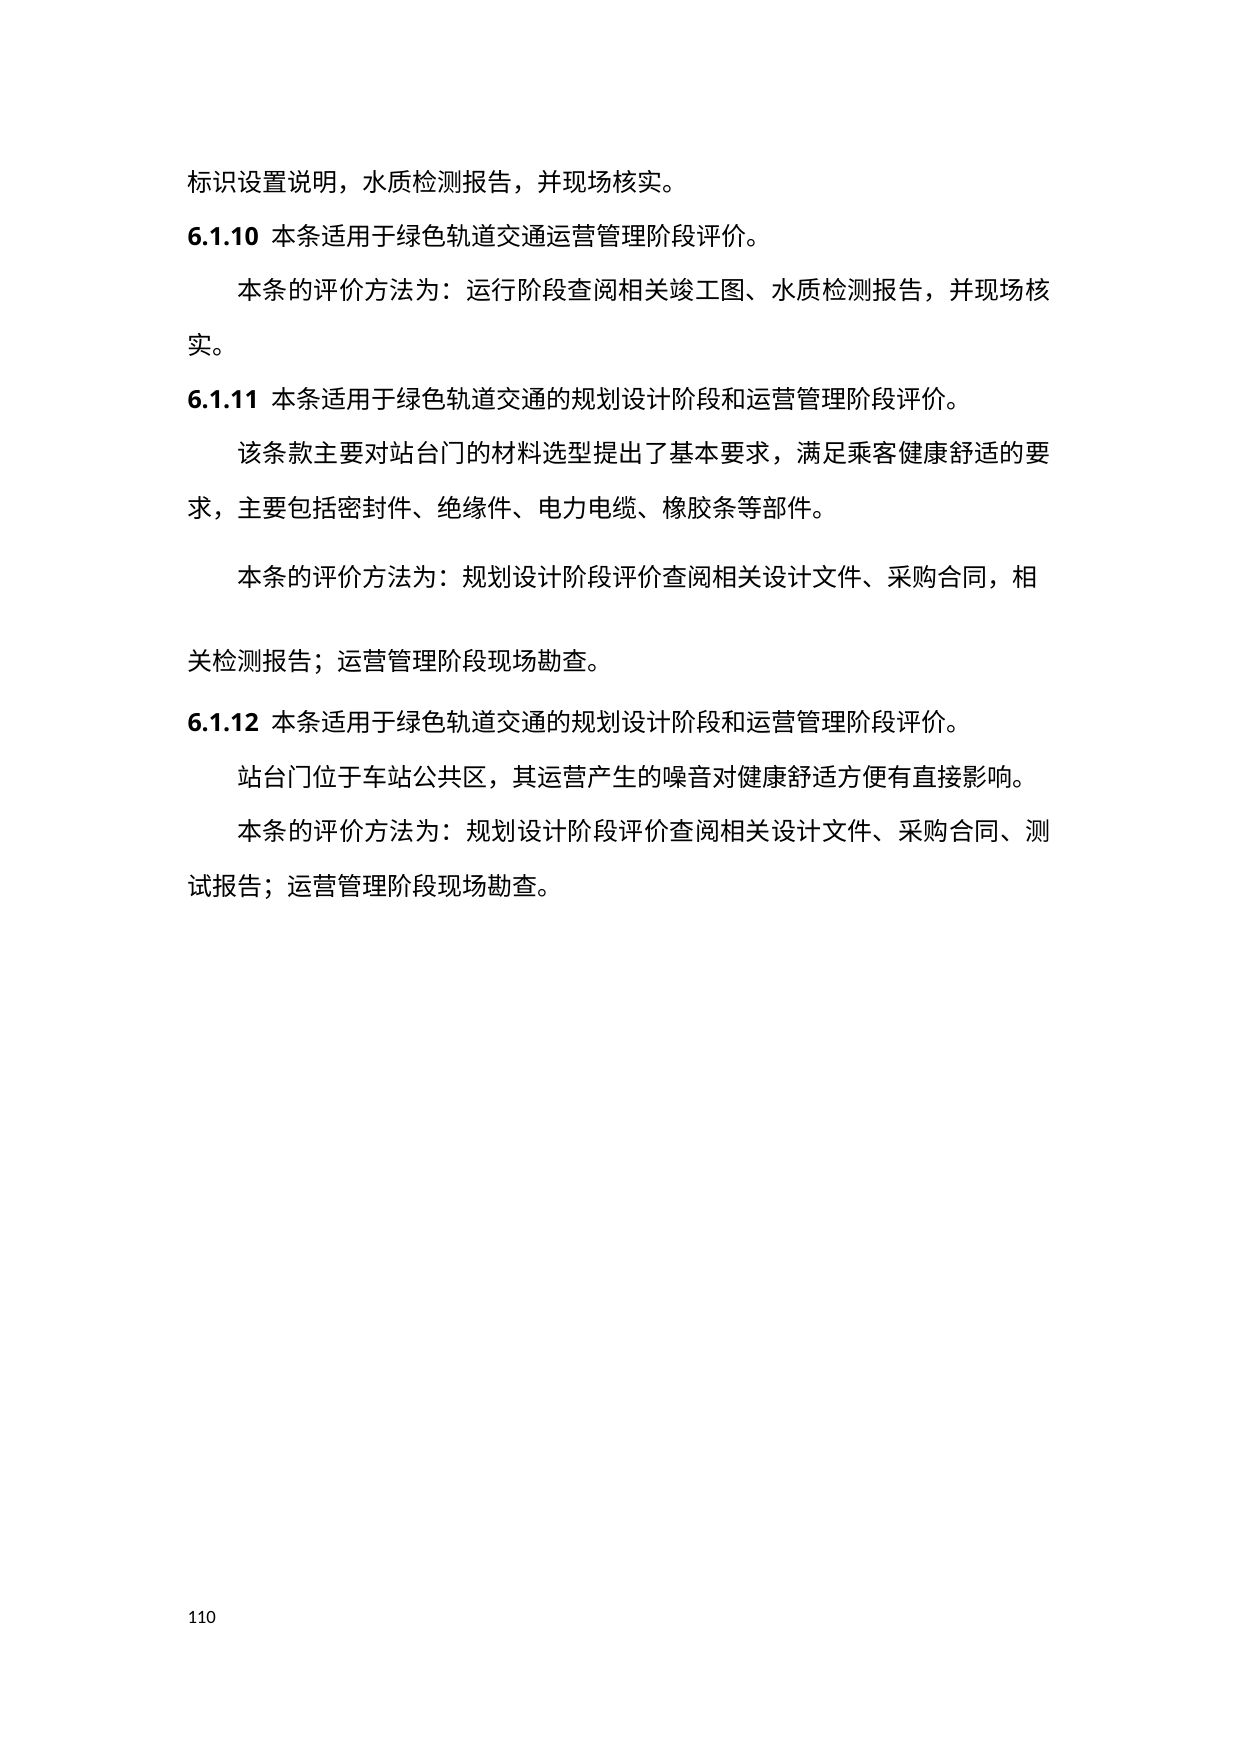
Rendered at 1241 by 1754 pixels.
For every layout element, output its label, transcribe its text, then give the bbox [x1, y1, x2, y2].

text 本条的评价方法为：规划设计阶段评价查阅相关设计文件、采购合同，相关检测报告；运营管理阶段现场勘查。 [187, 543, 1053, 692]
text 6.1.10 本条适用于绿色轨道交通运营管理阶段评价。 [187, 216, 1053, 253]
text 站台门位于车站公共区，其运营产生的噪音对健康舒适方便有直接影响。 [187, 757, 1053, 793]
text 6.1.11 本条适用于绿色轨道交通的规划设计阶段和运营管理阶段评价。 [187, 379, 1053, 416]
text 本条的评价方法为：运行阶段查阅相关竣工图、水质检测报告，并现场核实。 [187, 271, 1053, 361]
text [187, 162, 1053, 198]
text 本条的评价方法为：规划设计阶段评价查阅相关设计文件、采购合同、测试报告；运营管理阶段现场勘查。 [187, 812, 1053, 902]
text 6.1.12 本条适用于绿色轨道交通的规划设计阶段和运营管理阶段评价。 [187, 703, 1053, 739]
text 该条款主要对站台门的材料选型提出了基本要求，满足乘客健康舒适的要求，主要包括密封件、绝缘件、电力电缆、橡胶条等部件。 [187, 434, 1053, 524]
